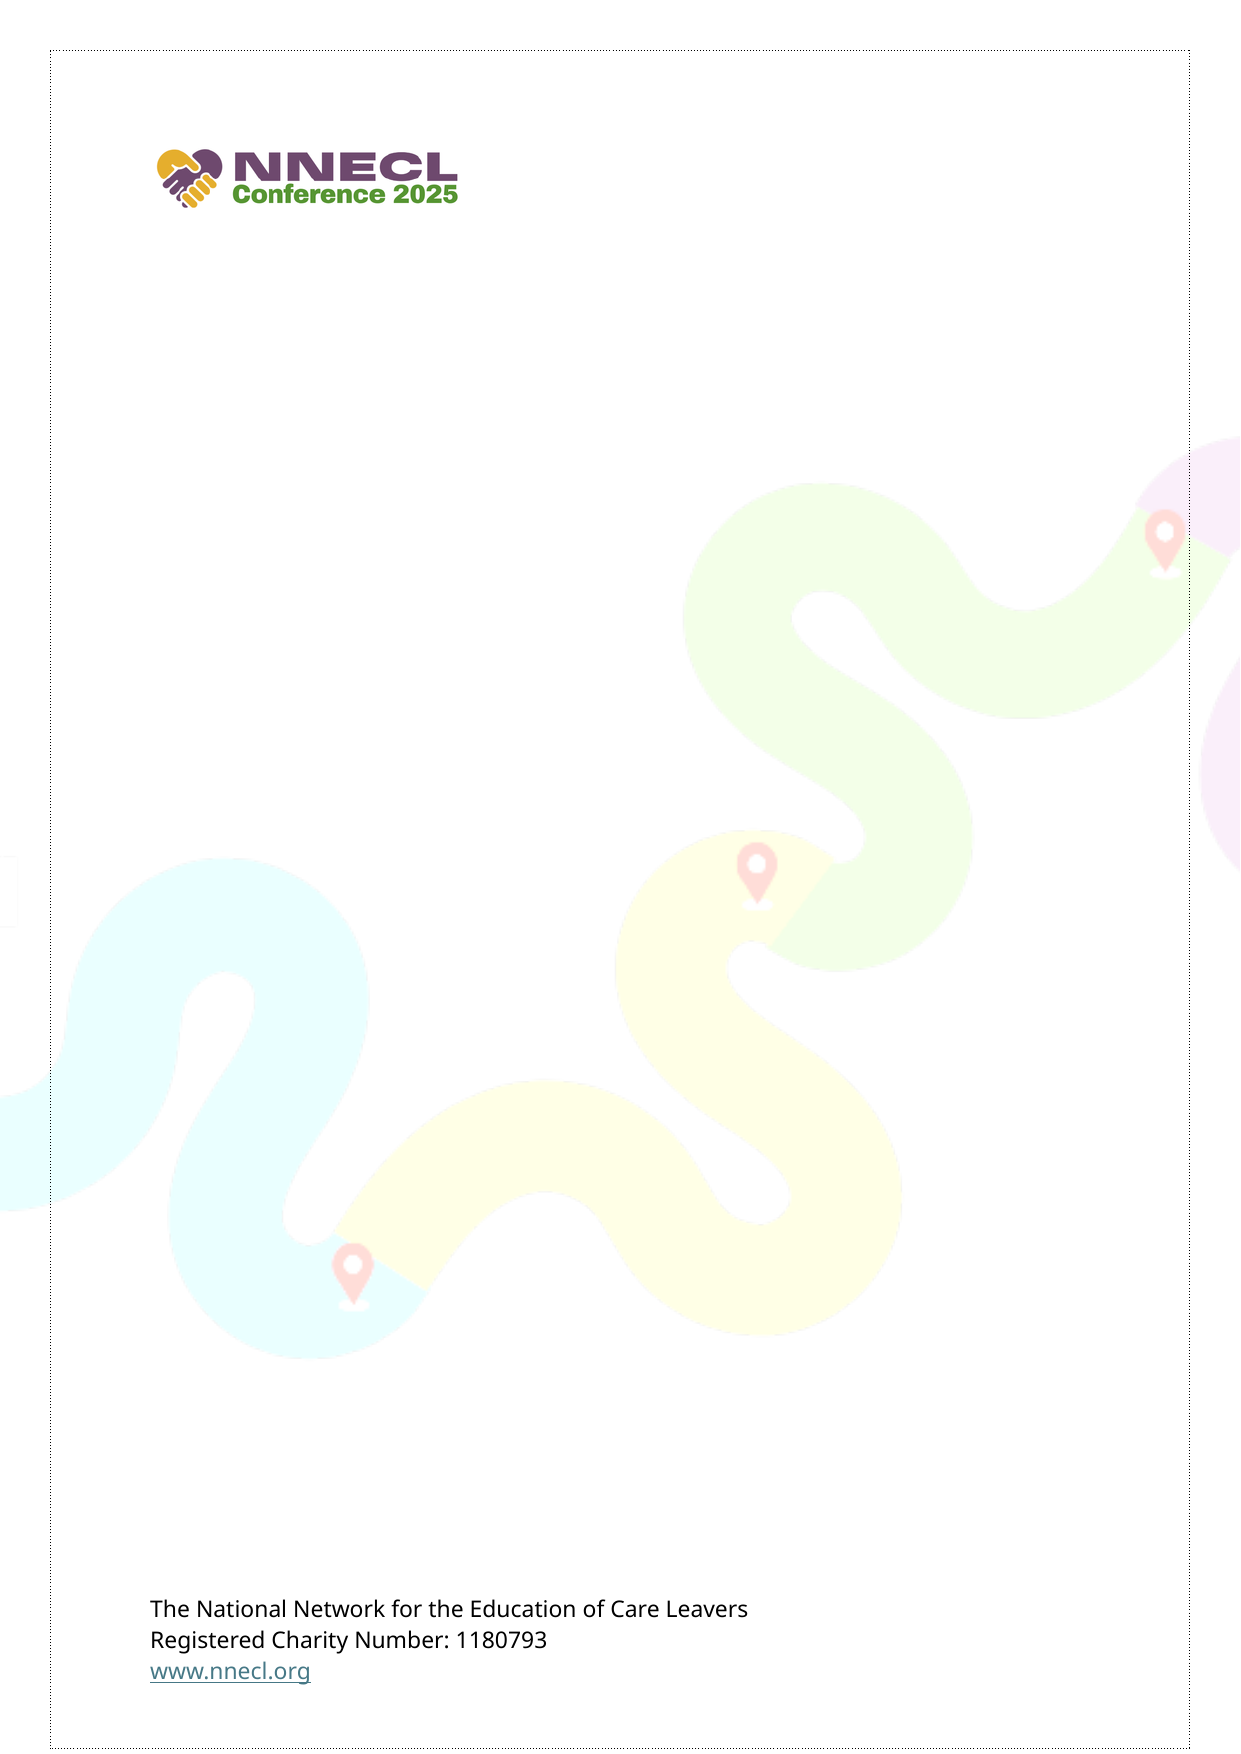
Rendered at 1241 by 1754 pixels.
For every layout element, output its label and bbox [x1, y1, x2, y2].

picture [150, 142, 478, 216]
